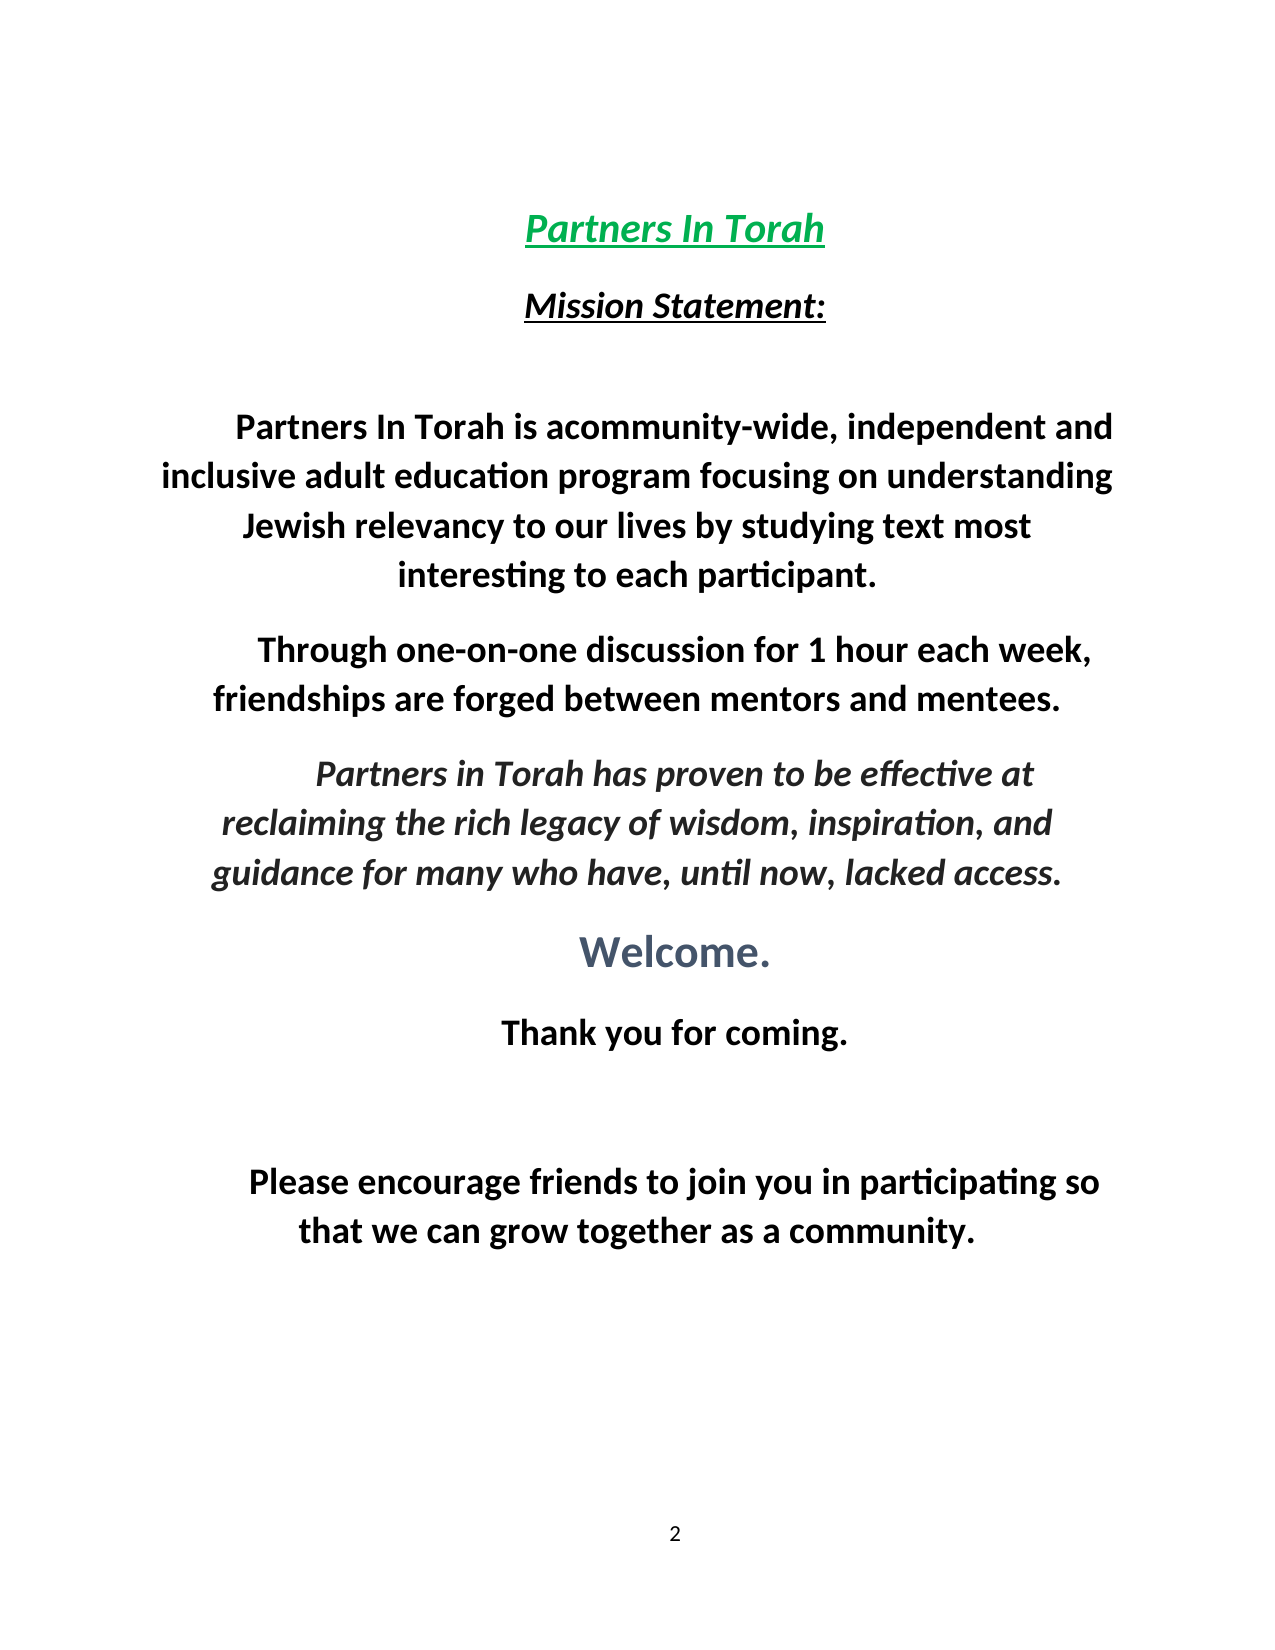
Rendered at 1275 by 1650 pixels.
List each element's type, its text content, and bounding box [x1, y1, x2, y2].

text Through one-on-one discussion for 1 hour each week, friendships are forged between mentors and mentees. [159, 626, 1116, 721]
text Partners In Torah is acommunity-wide, independent and inclusive adult education program focusing on understanding Jewish relevancy to our lives by studying text most interesting to each participant. [159, 403, 1116, 597]
text Thank you for coming. [159, 1009, 1116, 1054]
text Mission Statement: [159, 282, 1116, 327]
text Partners in Torah has proven to be effective at reclaiming the rich legacy of wisdom, inspiration, and guidance for many who have, until now, lacked access. [159, 750, 1116, 895]
text Please encourage friends to join you in participating so that we can grow together as a community. [159, 1158, 1116, 1253]
text Welcome. [159, 923, 1116, 979]
text Partners In Torah [159, 202, 1116, 253]
